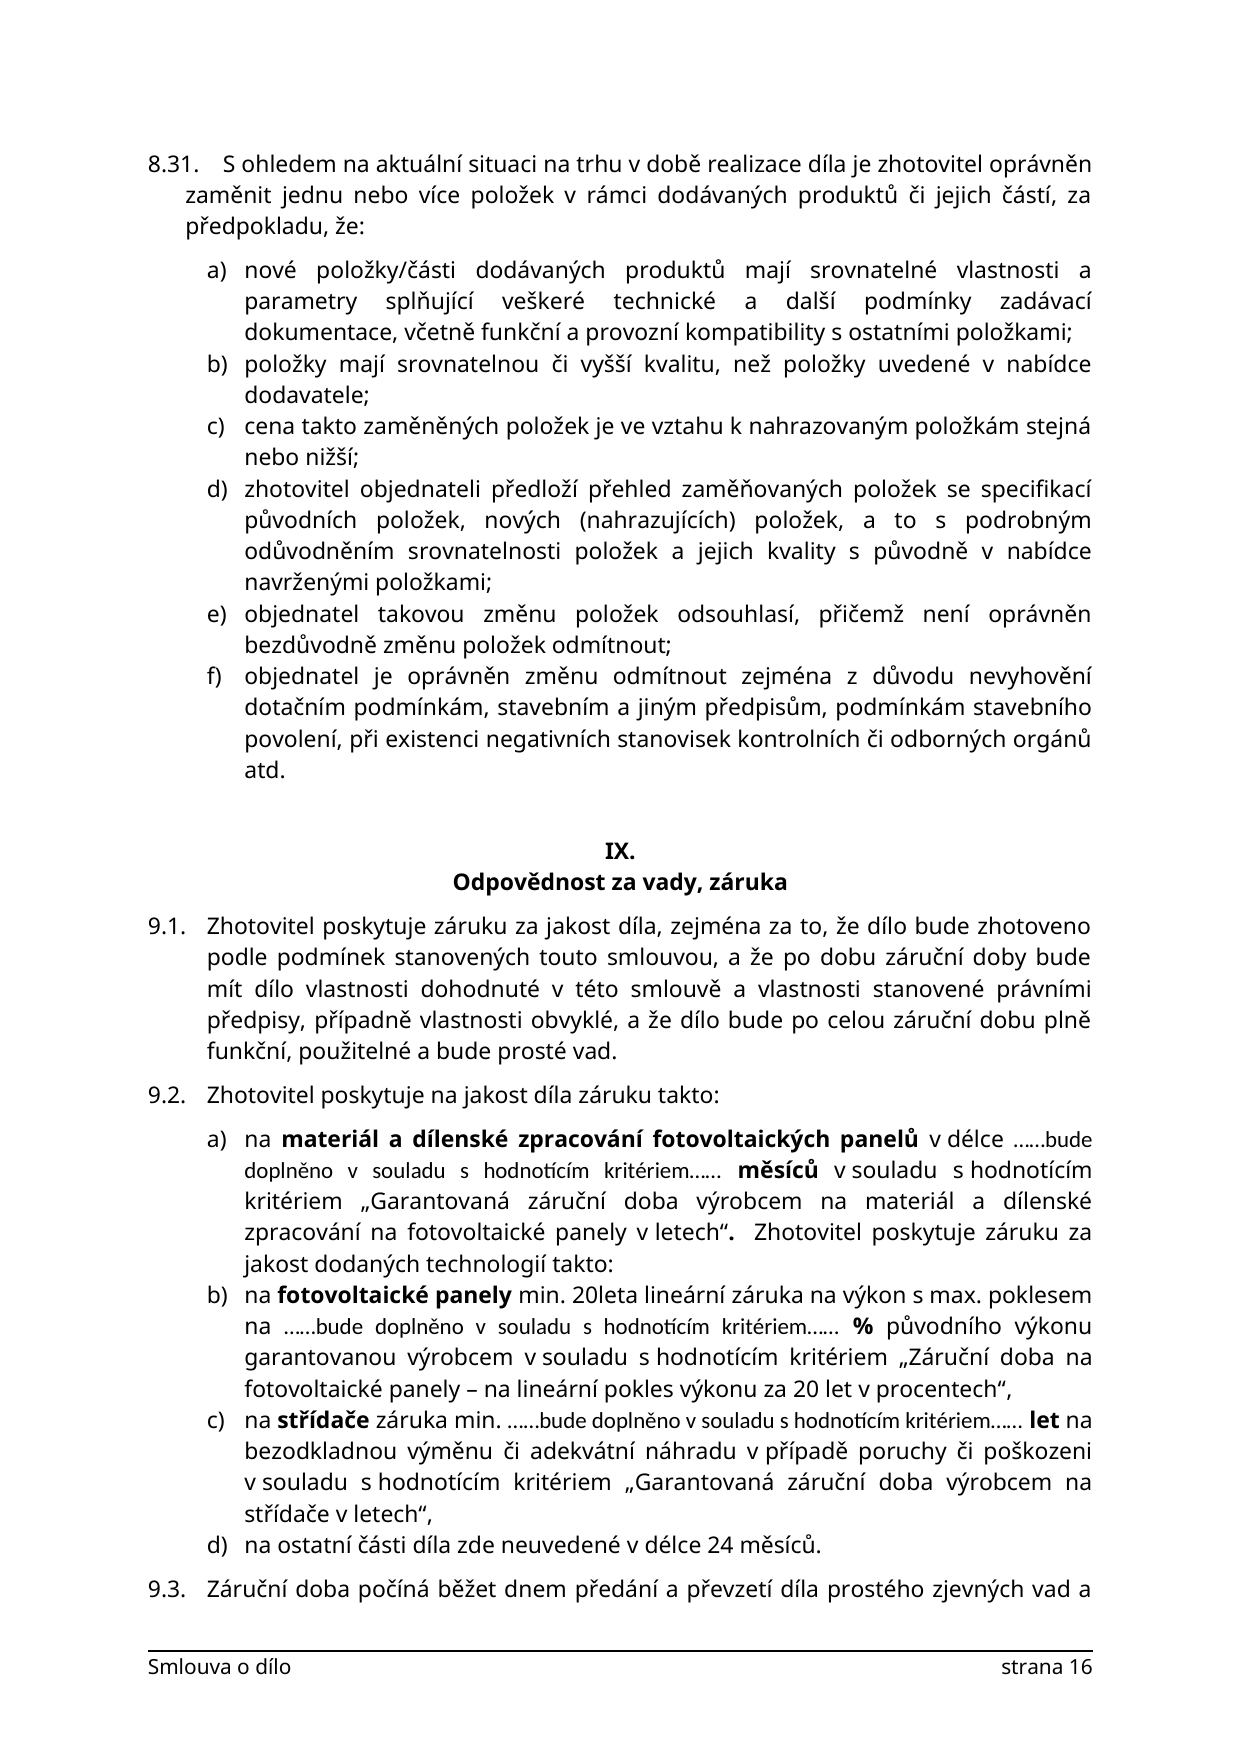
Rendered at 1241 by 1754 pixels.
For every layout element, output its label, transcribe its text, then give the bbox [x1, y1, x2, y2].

list Zhotovitel poskytuje záruku za jakost díla, zejména za to, že dílo bude zhotoveno podle podmínek stanovených touto smlouvou, a že po dobu záruční doby bude mít dílo vlastnosti dohodnuté v této smlouvě a vlastnosti stanovené právními předpisy, případně vlastnosti obvyklé, a že dílo bude po celou záruční dobu plně funkční, použitelné a bude prosté vad. [148, 910, 1093, 1066]
list zhotovitel objednateli předloží přehled zaměňovaných položek se specifikací původních položek, nových (nahrazujících) položek, a to s podrobným odůvodněním srovnatelnosti položek a jejich kvality s původně v nabídce navrženými položkami; [207, 473, 1093, 598]
list na fotovoltaické panely min. 20leta lineární záruka na výkon s max. poklesem na % původního výkonu garantovanou výrobcem v souladu s hodnotícím kritériem „Záruční doba na fotovoltaické panely – na lineární pokles výkonu za 20 let v procentech“, [207, 1279, 1093, 1404]
list Zhotovitel poskytuje na jakost díla záruku takto: [148, 1079, 1093, 1110]
text IX. [148, 835, 1093, 866]
list na střídače záruka min. let na bezodkladnou výměnu či adekvátní náhradu v případě poruchy či poškozeni v souladu s hodnotícím kritériem „Garantovaná záruční doba výrobcem na střídače v letech“, [207, 1404, 1093, 1529]
list na materiál a dílenské zpracování fotovoltaických panelů v délce měsíců v souladu s hodnotícím kritériem „Garantovaná záruční doba výrobcem na materiál a dílenské zpracování na fotovoltaické panely v letech“. Zhotovitel poskytuje záruku za jakost dodaných technologií takto: [207, 1123, 1093, 1279]
list objednatel je oprávněn změnu odmítnout zejména z důvodu nevyhovění dotačním podmínkám, stavebním a jiným předpisům, podmínkám stavebního povolení, při existenci negativních stanovisek kontrolních či odborných orgánů atd. [207, 660, 1093, 785]
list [148, 1573, 1093, 1604]
list na ostatní části díla zde neuvedené v délce 24 měsíců. [207, 1529, 1093, 1560]
list nové položky/části dodávaných produktů mají srovnatelné vlastnosti a parametry splňující veškeré technické a další podmínky zadávací dokumentace, včetně funkční a provozní kompatibility s ostatními položkami; [207, 254, 1093, 348]
list cena takto zaměněných položek je ve vztahu k nahrazovaným položkám stejná nebo nižší; [207, 410, 1093, 473]
list S ohledem na aktuální situaci na trhu v době realizace díla je zhotovitel oprávněn zaměnit jednu nebo více položek v rámci dodávaných produktů či jejich částí, za předpokladu, že: [148, 148, 1093, 241]
list objednatel takovou změnu položek odsouhlasí, přičemž není oprávněn bezdůvodně změnu položek odmítnout; [207, 598, 1093, 660]
text Odpovědnost za vady, záruka [148, 866, 1093, 898]
list položky mají srovnatelnou či vyšší kvalitu, než položky uvedené v nabídce dodavatele; [207, 348, 1093, 410]
